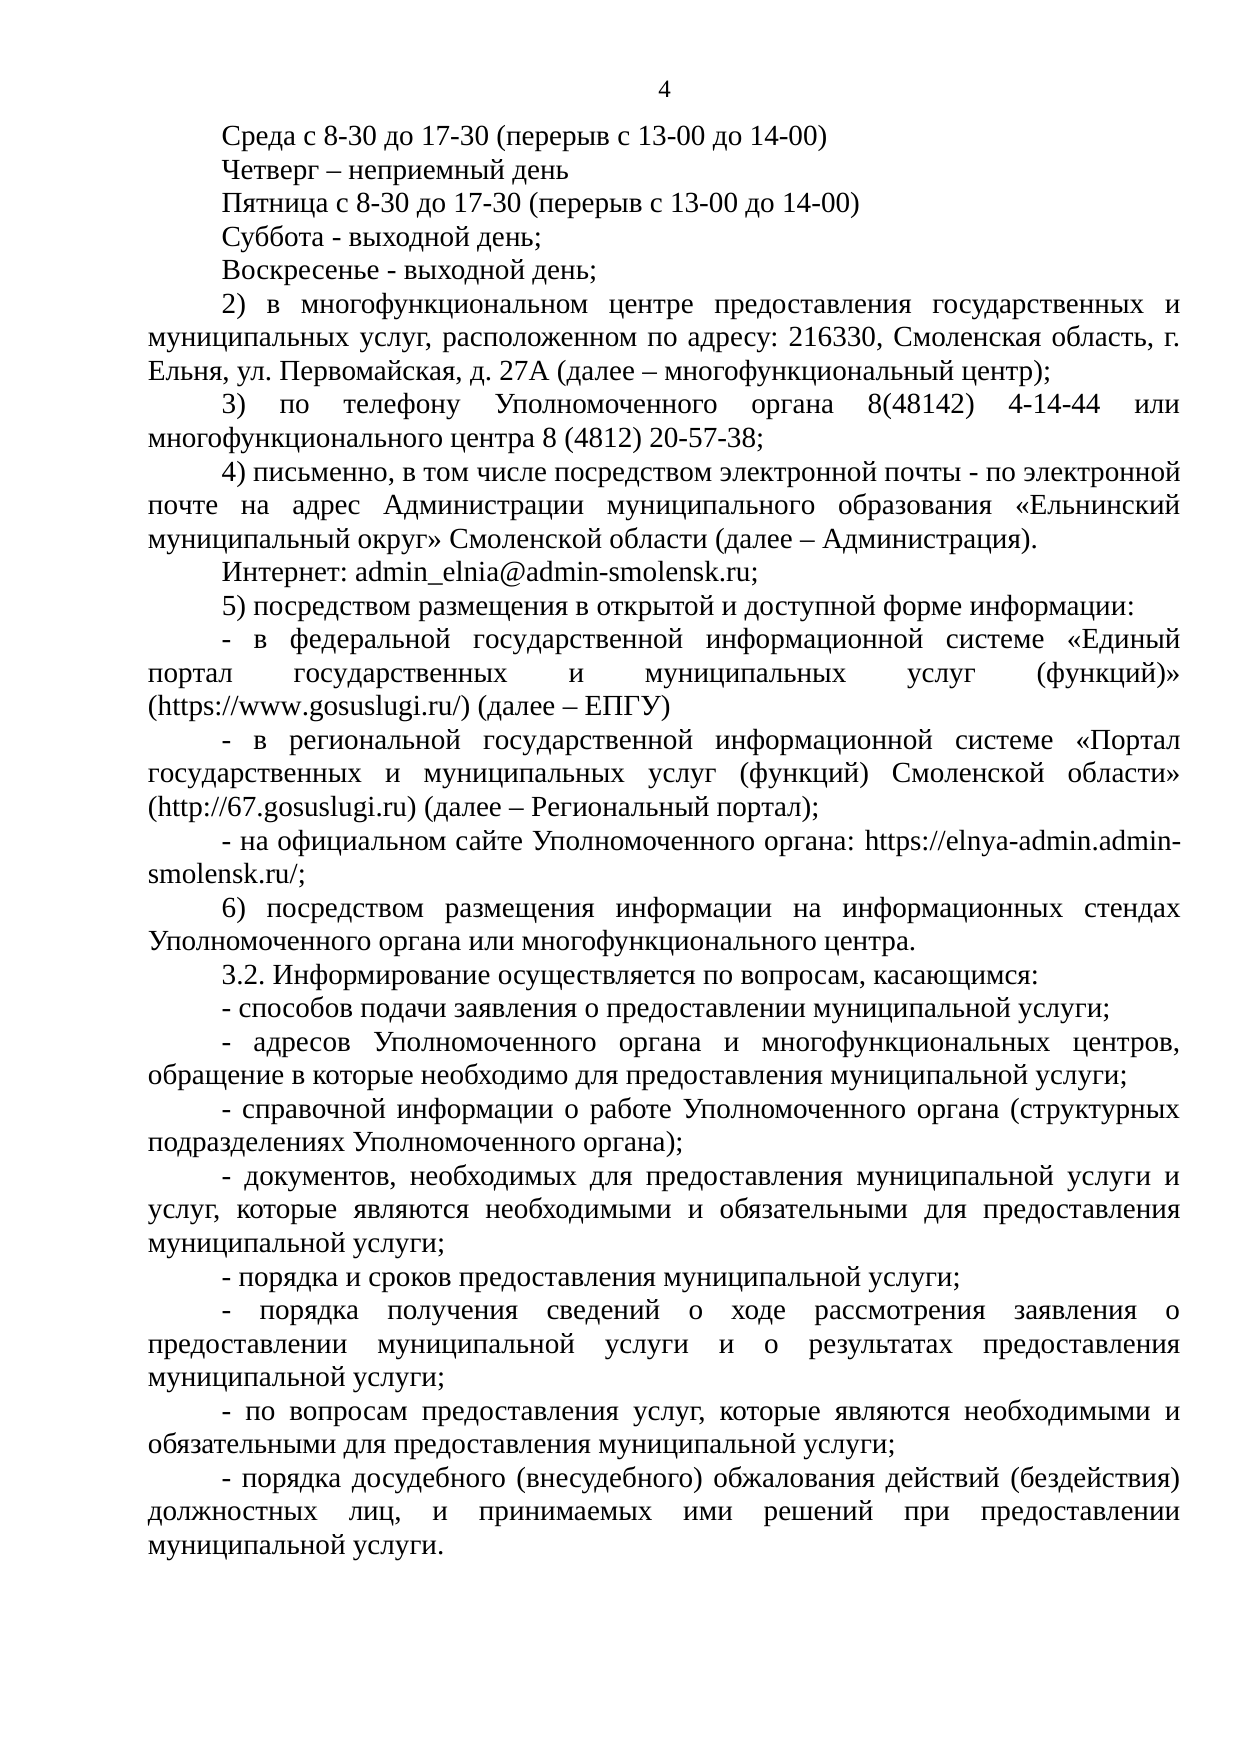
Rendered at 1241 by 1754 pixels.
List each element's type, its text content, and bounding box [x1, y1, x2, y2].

text Воскресенье - выходной день; [148, 252, 1181, 286]
text - на официальном сайте Уполномоченного органа: https://elnya-admin.admin-smolensk.ru/; [148, 823, 1181, 890]
text - порядка получения сведений о ходе рассмотрения заявления о предоставлении муниципальной услуги и о результатах предоставления муниципальной услуги; [148, 1292, 1181, 1393]
text Пятница с 8-30 до 17-30 (перерыв с 13-00 до 14-00) [148, 185, 1181, 219]
text - способов подачи заявления о предоставлении муниципальной услуги; [148, 990, 1181, 1024]
text - по вопросам предоставления услуг, которые являются необходимыми и обязательными для предоставления муниципальной услуги; [148, 1393, 1181, 1460]
text Четверг – неприемный день [148, 152, 1181, 185]
text - справочной информации о работе Уполномоченного органа (структурных подразделениях Уполномоченного органа); [148, 1091, 1181, 1158]
text - порядка и сроков предоставления муниципальной услуги; [148, 1259, 1181, 1292]
text 4) письменно, в том числе посредством электронной почты - по электронной почте на адрес Администрации муниципального образования «Ельнинский муниципальный округ» Смоленской области (далее – Администрация). [148, 454, 1181, 554]
text - в региональной государственной информационной системе «Портал государственных и муниципальных услуг (функций) Смоленской области» (http://67.gosuslugi.ru) (далее – Региональный портал); [148, 722, 1181, 823]
text Среда с 8-30 до 17-30 (перерыв с 13-00 до 14-00) [148, 118, 1181, 152]
text - порядка досудебного (внесудебного) обжалования действий (бездействия) должностных лиц, и принимаемых ими решений при предоставлении муниципальной услуги. [148, 1460, 1181, 1561]
text 6) посредством размещения информации на информационных стендах Уполномоченного органа или многофункционального центра. [148, 890, 1181, 957]
text Суббота - выходной день; [148, 219, 1181, 252]
text - документов, необходимых для предоставления муниципальной услуги и услуг, которые являются необходимыми и обязательными для предоставления муниципальной услуги; [148, 1158, 1181, 1259]
text - в федеральной государственной информационной системе «Единый портал государственных и муниципальных услуг (функций)» (https://www.gosuslugi.ru/) (далее – ЕПГУ) [148, 621, 1181, 722]
text - адресов Уполномоченного органа и многофункциональных центров, обращение в которые необходимо для предоставления муниципальной услуги; [148, 1024, 1181, 1091]
text Интернет: admin_elnia@admin-smolensk.ru; [148, 554, 1181, 588]
text 5) посредством размещения в открытой и доступной форме информации: [148, 588, 1181, 621]
text 2) в многофункциональном центре предоставления государственных и муниципальных услуг, расположенном по адресу: 216330, Смоленская область, г. Ельня, ул. Первомайская, д. 27А (далее – многофункциональный центр); [148, 286, 1181, 387]
text 3) по телефону Уполномоченного органа 8(48142) 4-14-44 или многофункционального центра 8 (4812) 20-57-38; [148, 387, 1181, 454]
text 3.2. Информирование осуществляется по вопросам, касающимся: [148, 957, 1181, 990]
